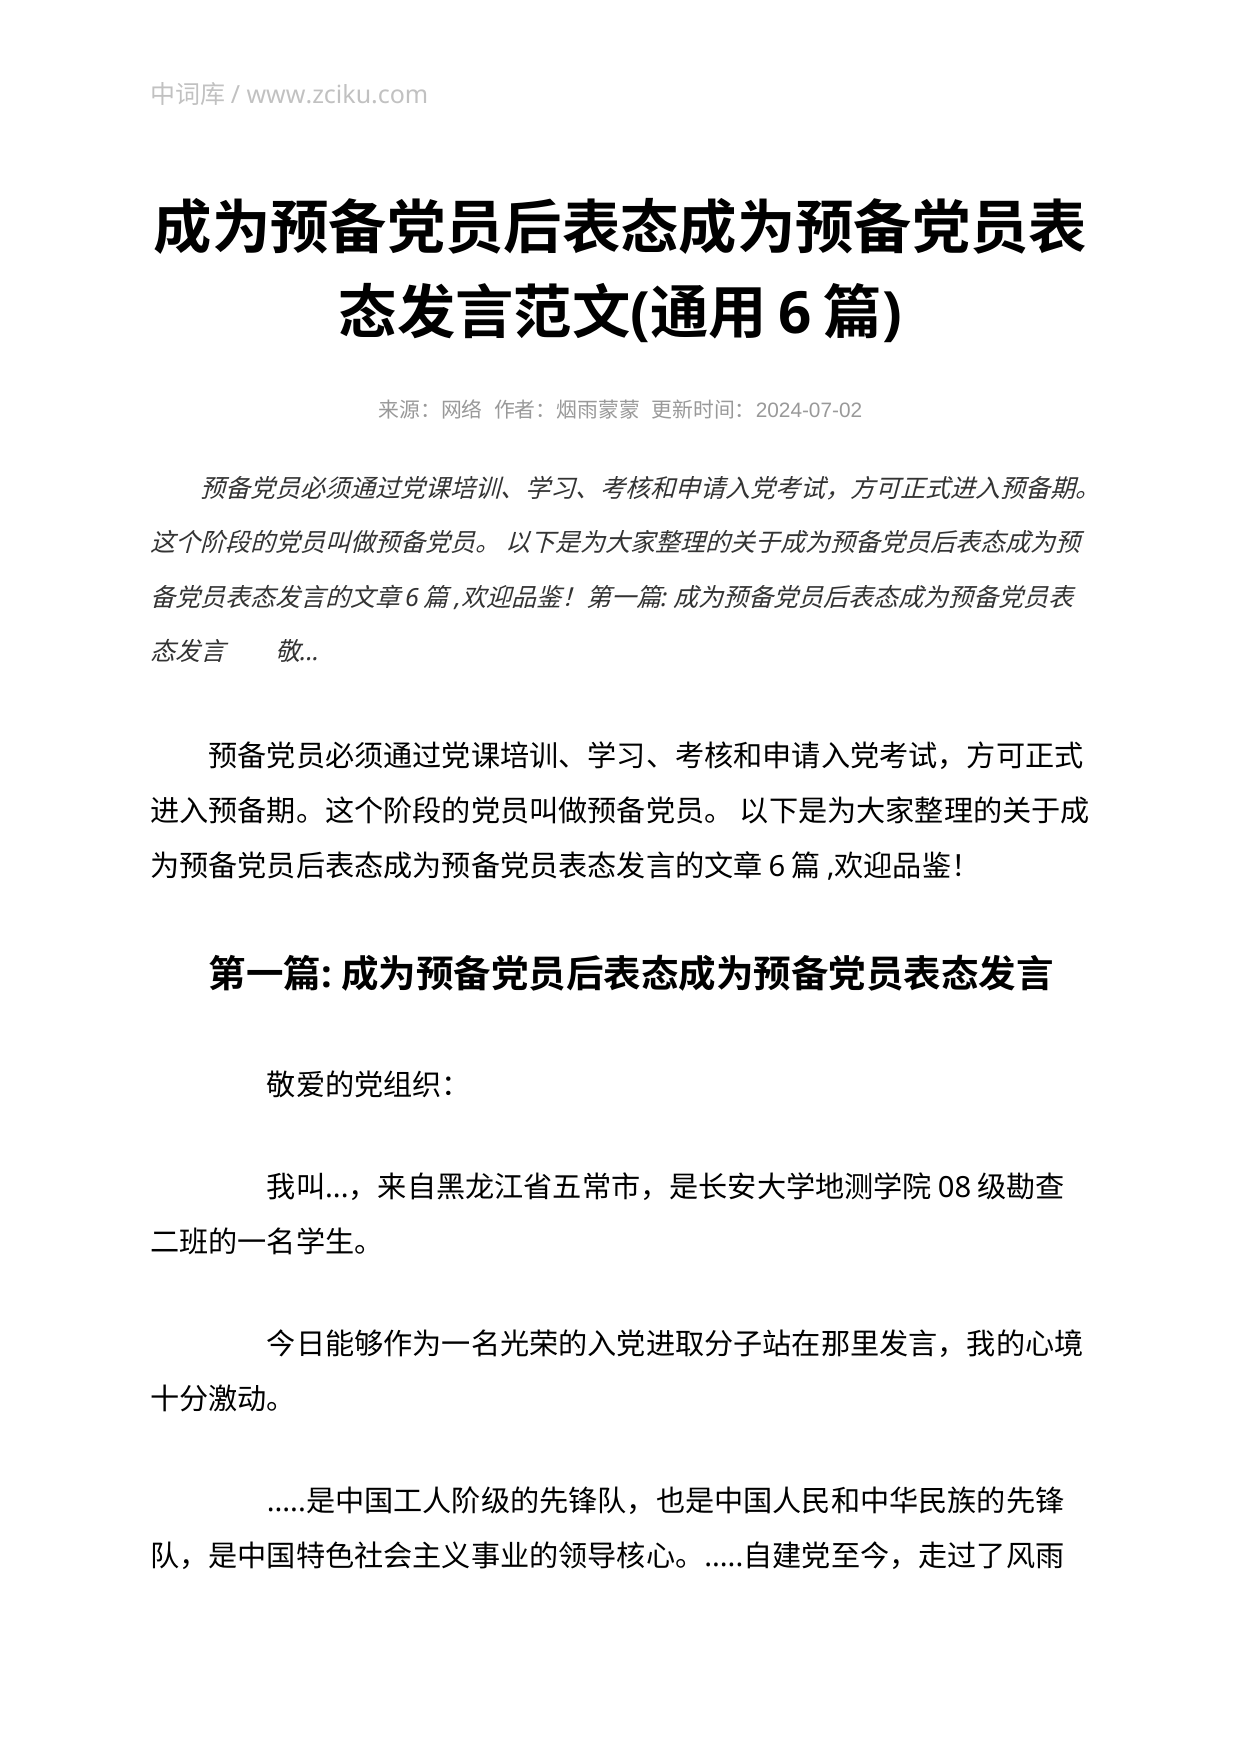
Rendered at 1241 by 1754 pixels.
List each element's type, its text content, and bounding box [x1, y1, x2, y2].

text 第一篇: 成为预备党员后表态成为预备党员表态发言 [150, 944, 1090, 999]
text 预备党员必须通过党课培训、学习、考核和申请入党考试，方可正式进入预备期。这个阶段的党员叫做预备党员。 以下是为大家整理的关于成为预备党员后表态成为预备党员表态发言的文章6篇 ,欢迎品鉴！ [150, 733, 1090, 885]
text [150, 1477, 1090, 1574]
text 今日能够作为一名光荣的入党进取分子站在那里发言，我的心境十分激动。 [150, 1321, 1090, 1418]
text 敬爱的党组织： [150, 1062, 1090, 1104]
subtitle 成为预备党员后表态成为预备党员表态发言范文(通用6篇) [150, 181, 1090, 351]
text 我叫...，来自黑龙江省五常市，是长安大学地测学院08级勘查二班的一名学生。 [150, 1164, 1090, 1261]
text 预备党员必须通过党课培训、学习、考核和申请入党考试，方可正式进入预备期。这个阶段的党员叫做预备党员。 以下是为大家整理的关于成为预备党员后表态成为预备党员表态发言的文章6篇 ,欢迎品鉴！第一篇: 成为预备党员后表态成为预备党员表态发言 敬... [150, 468, 1090, 668]
text 来源：网络 作者：烟雨蒙蒙 更新时间：2024-07-02 [150, 397, 1090, 421]
